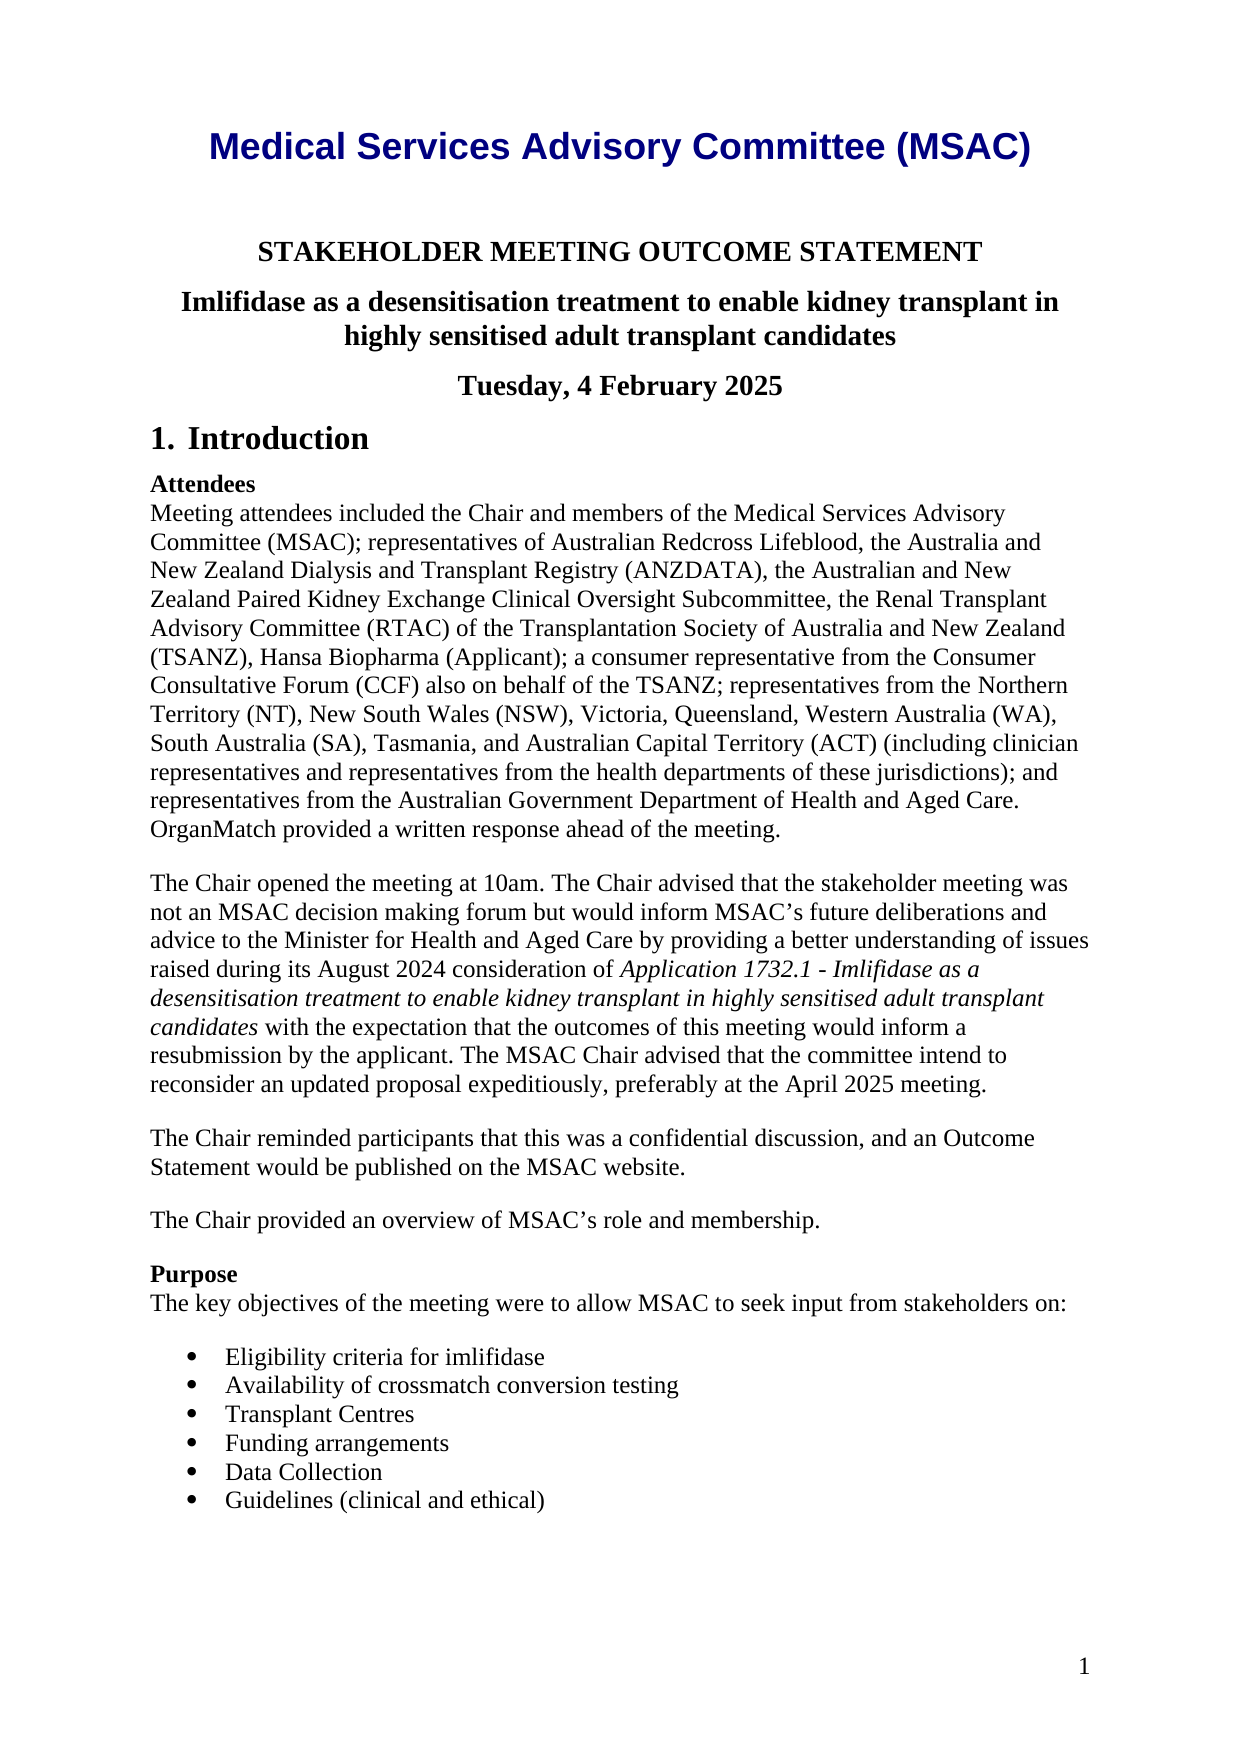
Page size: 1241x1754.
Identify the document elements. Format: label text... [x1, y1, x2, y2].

list Transplant Centres [187, 1399, 1090, 1428]
list Funding arrangements [187, 1428, 1090, 1457]
text Tuesday, 4 February 2025 [150, 368, 1090, 402]
subtitle Purpose [150, 1259, 1090, 1288]
text Medical Services Advisory Committee (MSAC) [150, 124, 1090, 167]
subtitle Introduction [150, 418, 1090, 457]
list Availability of crossmatch conversion testing [187, 1370, 1090, 1399]
list Data Collection [187, 1457, 1090, 1485]
text The key objectives of the meeting were to allow MSAC to seek input from stakeholders on: [150, 1288, 1090, 1317]
text Imlifidase as a desensitisation treatment to enable kidney transplant in highly sensitised adult transplant candidates [150, 284, 1090, 351]
list Eligibility criteria for imlifidase [187, 1342, 1090, 1370]
text The Chair provided an overview of MSAC’s role and membership. [150, 1205, 1090, 1234]
list Guidelines (clinical and ethical) [187, 1485, 1090, 1514]
subtitle Attendees [150, 469, 1090, 498]
text Meeting attendees included the Chair and members of the Medical Services Advisory Committee (MSAC); representatives of Australian Redcross Lifeblood, the Australia and New Zealand Dialysis and Transplant Registry (ANZDATA), the Australian and New Zealand Paired Kidney Exchange Clinical Oversight Subcommittee, the Renal Transplant Advisory Committee (RTAC) of the Transplantation Society of Australia and New Zealand (TSANZ), Hansa Biopharma (Applicant); a consumer representative from the Consumer Consultative Forum (CCF) also on behalf of the TSANZ; representatives from the Northern Territory (NT), New South Wales (NSW), Victoria, Queensland, Western Australia (WA), South Australia (SA), Tasmania, and Australian Capital Territory (ACT) (including clinician representatives and representatives from the health departments of these jurisdictions); and representatives from the Australian Government Department of Health and Aged Care. OrganMatch provided a written response ahead of the meeting. [150, 498, 1090, 843]
text The Chair reminded participants that this was a confidential discussion, and an Outcome Statement would be published on the MSAC website. [150, 1123, 1090, 1180]
text STAKEHOLDER MEETING OUTCOME STATEMENT [150, 234, 1090, 268]
text The Chair opened the meeting at 10am. The Chair advised that the stakeholder meeting was not an MSAC decision making forum but would inform MSAC’s future deliberations and advice to the Minister for Health and Aged Care by providing a better understanding of issues raised during its August 2024 consideration of Application 1732.1 - Imlifidase as a desensitisation treatment to enable kidney transplant in highly sensitised adult transplant candidates with the expectation that the outcomes of this meeting would inform a resubmission by the applicant. The MSAC Chair advised that the committee intend to reconsider an updated proposal expeditiously, preferably at the April 2025 meeting. [150, 868, 1090, 1098]
